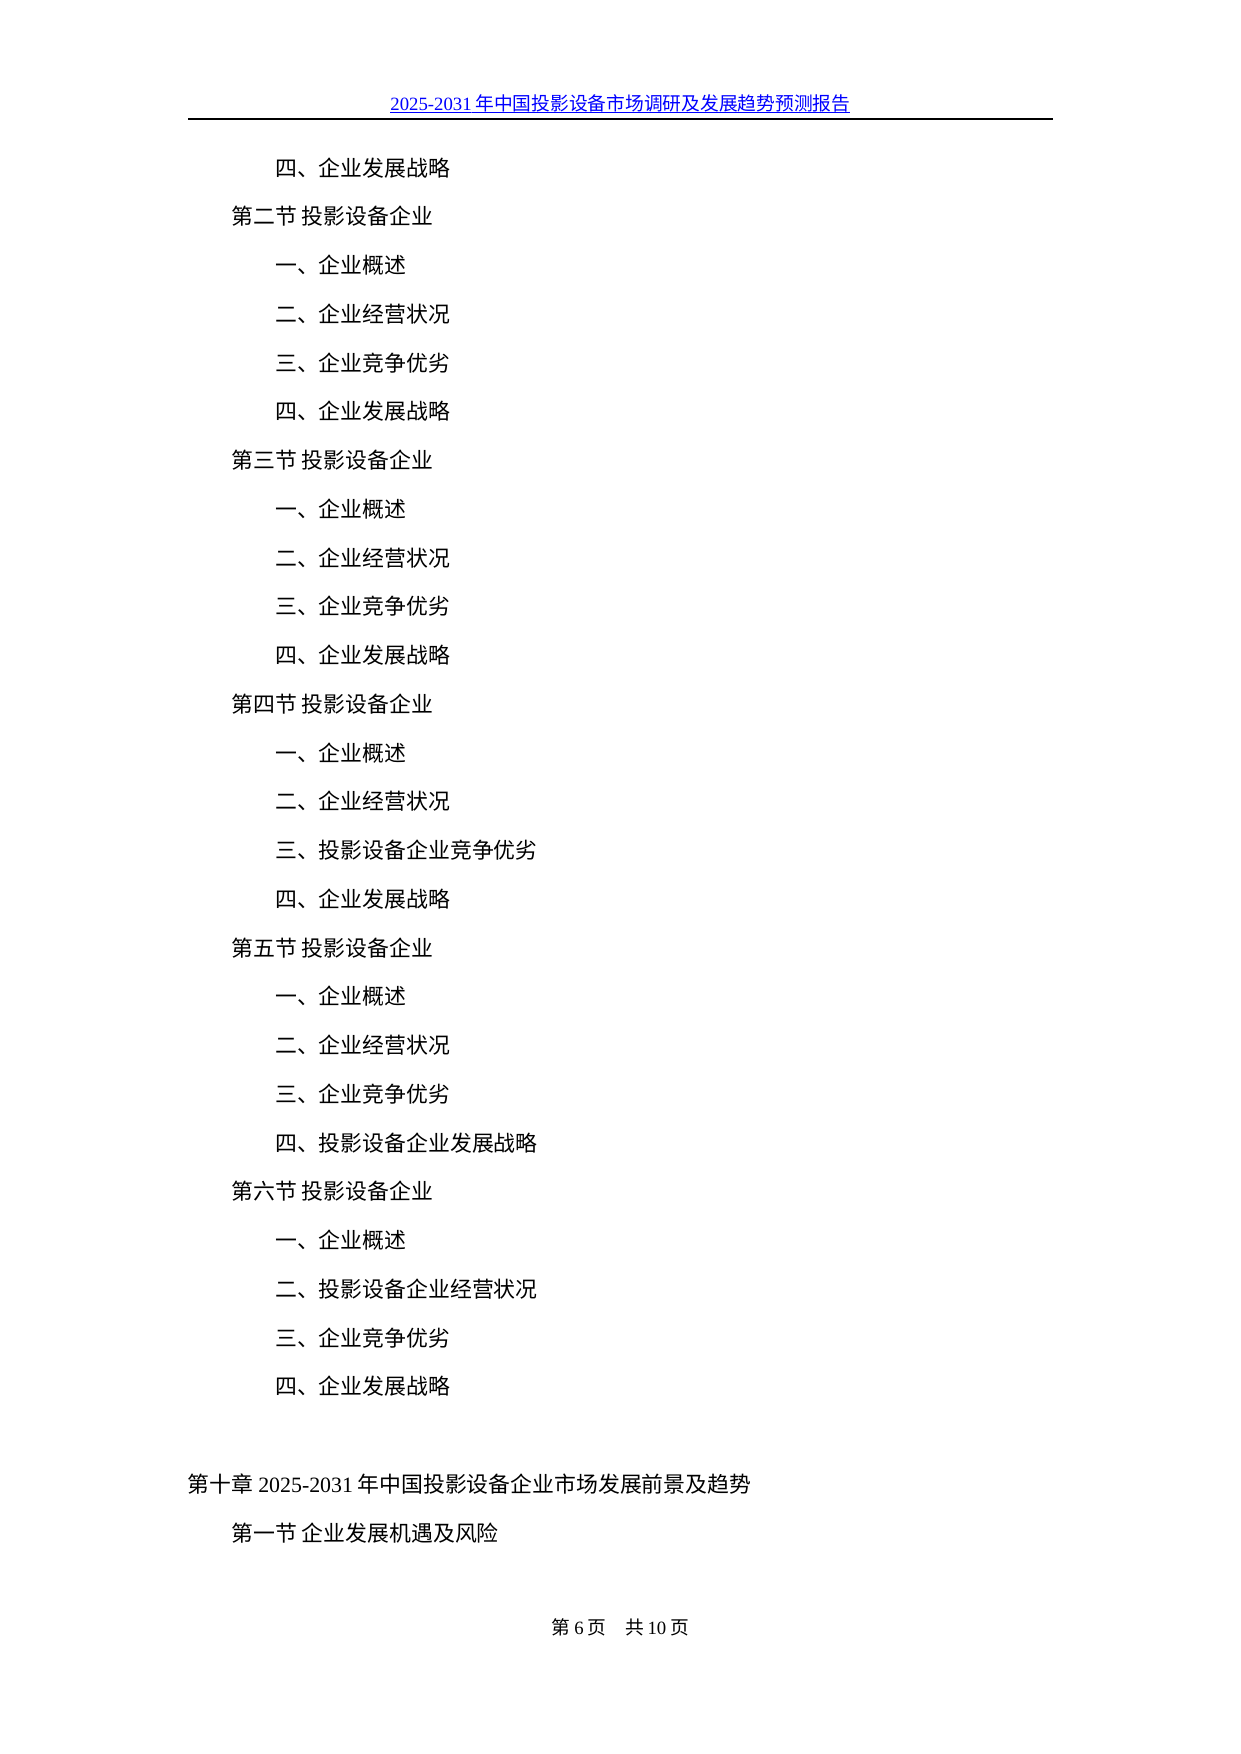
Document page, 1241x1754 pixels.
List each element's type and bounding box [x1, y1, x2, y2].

text [187, 150, 1053, 1548]
